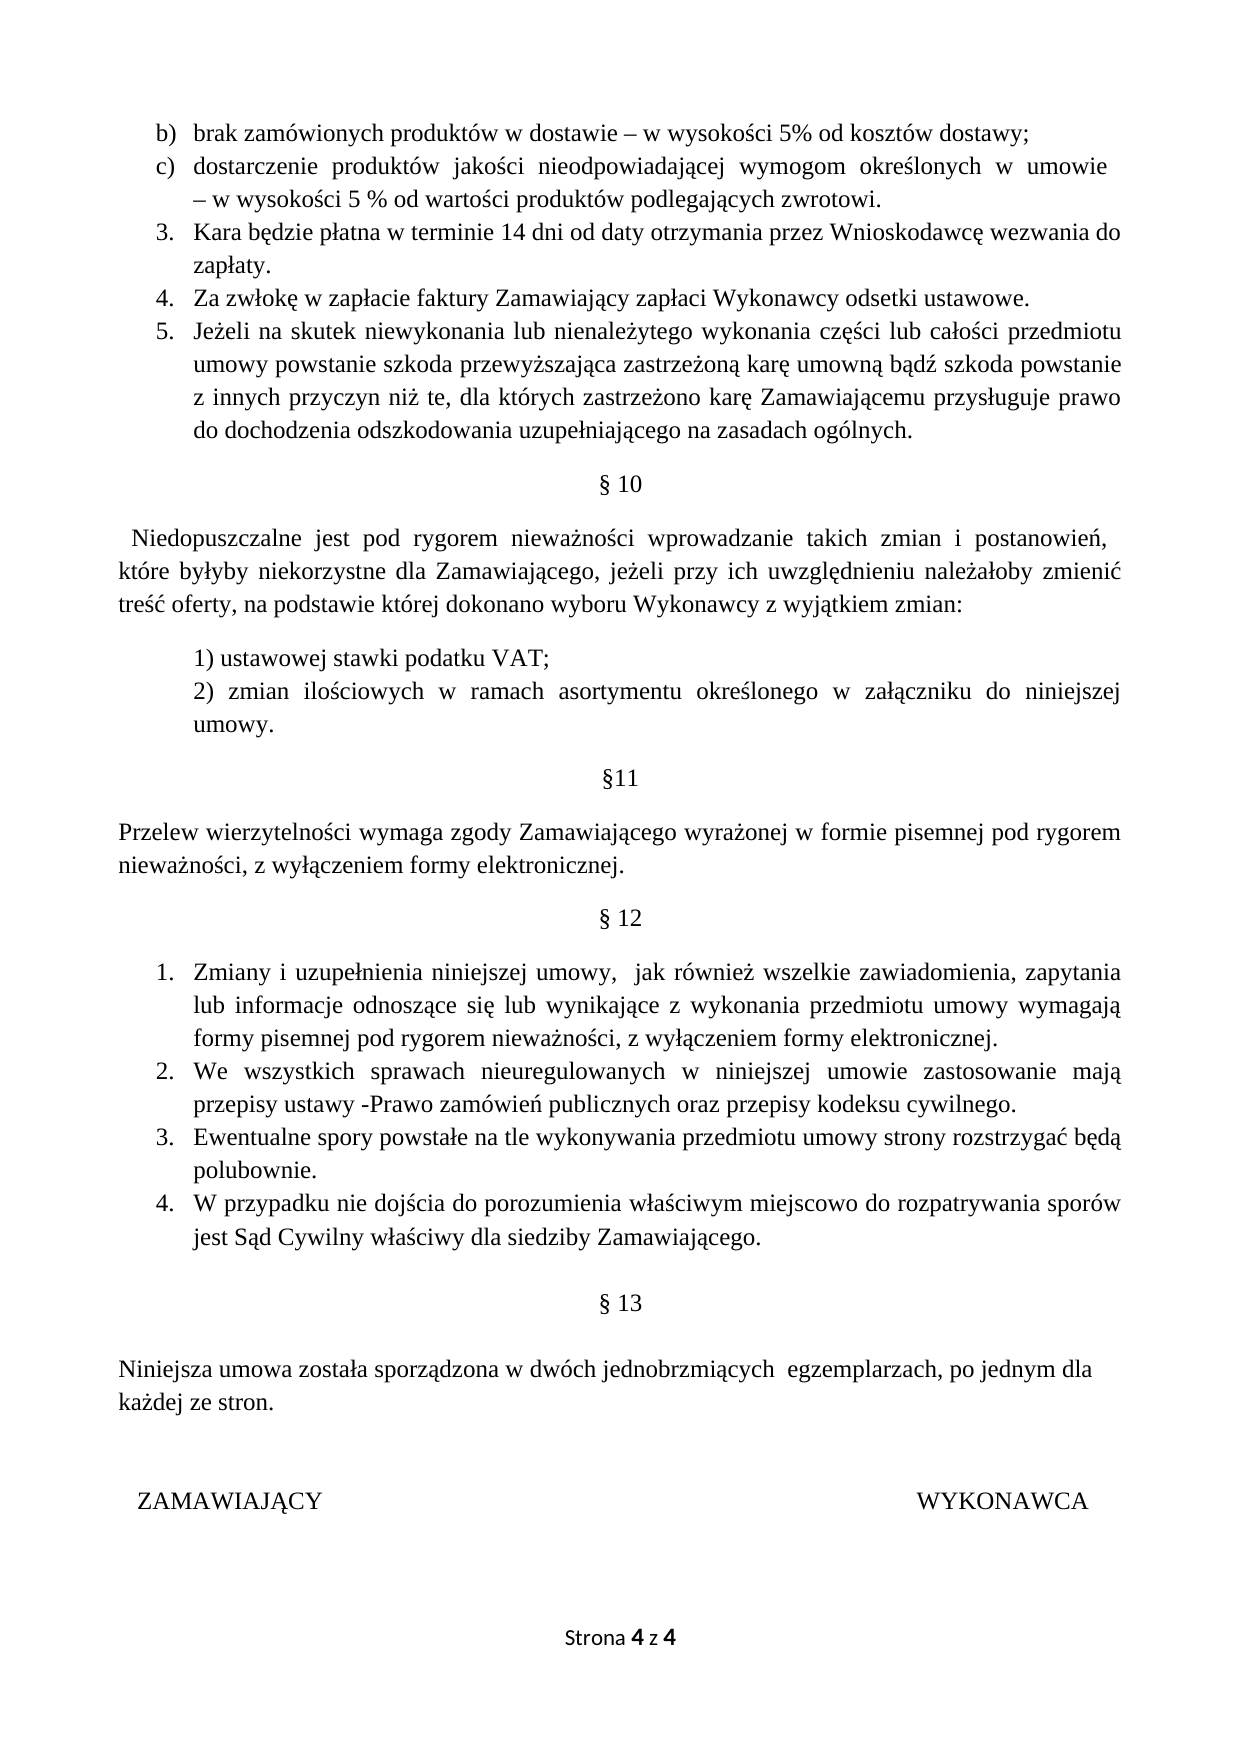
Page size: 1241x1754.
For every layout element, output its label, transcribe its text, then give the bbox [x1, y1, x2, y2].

text § 12 [118, 903, 1122, 932]
list We wszystkich sprawach nieuregulowanych w niniejszej umowie zastosowanie mają przepisy ustawy -Prawo zamówień publicznych oraz przepisy kodeksu cywilnego. [156, 1056, 1122, 1118]
list W przypadku nie dojścia do porozumienia właściwym miejscowo do rozpatrywania sporów jest Sąd Cywilny właściwy dla siedziby Zamawiającego. [156, 1188, 1122, 1250]
text Przelew wierzytelności wymaga zgody Zamawiającego wyrażonej w formie pisemnej pod rygorem nieważności, z wyłączeniem formy elektronicznej. [118, 817, 1122, 878]
list 2) zmian ilościowych w ramach asortymentu określonego w załączniku do niniejszej umowy. [193, 676, 1122, 738]
list Za zwłokę w zapłacie faktury Zamawiający zapłaci Wykonawcy odsetki ustawowe. [156, 283, 1122, 312]
text Niedopuszczalne jest pod rygorem nieważności wprowadzanie takich zmian i postanowień, które byłyby niekorzystne dla Zamawiającego, jeżeli przy ich uwzględnieniu należałoby zmienić treść oferty, na podstawie której dokonano wyboru Wykonawcy z wyjątkiem zmian: [118, 523, 1122, 618]
list § 13 [118, 1288, 1122, 1316]
list dostarczenie produktów jakości nieodpowiadającej wymogom określonych w umowie – w wysokości 5 % od wartości produktów podlegających zwrotowi. [156, 151, 1122, 213]
list 1) ustawowej stawki podatku VAT; [193, 643, 1122, 672]
list Jeżeli na skutek niewykonania lub nienależytego wykonania części lub całości przedmiotu umowy powstanie szkoda przewyższająca zastrzeżoną karę umowną bądź szkoda powstanie z innych przyczyn niż te, dla których zastrzeżono karę Zamawiającemu przysługuje prawo do dochodzenia odszkodowania uzupełniającego na zasadach ogólnych. [156, 316, 1122, 444]
list Zmiany i uzupełnienia niniejszej umowy, jak również wszelkie zawiadomienia, zapytania lub informacje odnoszące się lub wynikające z wykonania przedmiotu umowy wymagają formy pisemnej pod rygorem nieważności, z wyłączeniem formy elektronicznej. [156, 957, 1122, 1052]
list Kara będzie płatna w terminie 14 dni od daty otrzymania przez Wnioskodawcę wezwania do zapłaty. [156, 217, 1122, 279]
list ZAMAWIAJĄCY WYKONAWCA [118, 1486, 1122, 1514]
list brak zamówionych produktów w dostawie – w wysokości 5% od kosztów dostawy; [156, 118, 1122, 147]
text §11 [118, 763, 1122, 792]
list Niniejsza umowa została sporządzona w dwóch jednobrzmiących egzemplarzach, po jednym dla każdej ze stron. [118, 1354, 1122, 1415]
text § 10 [118, 469, 1122, 498]
list Ewentualne spory powstałe na tle wykonywania przedmiotu umowy strony rozstrzygać będą polubownie. [156, 1122, 1122, 1184]
